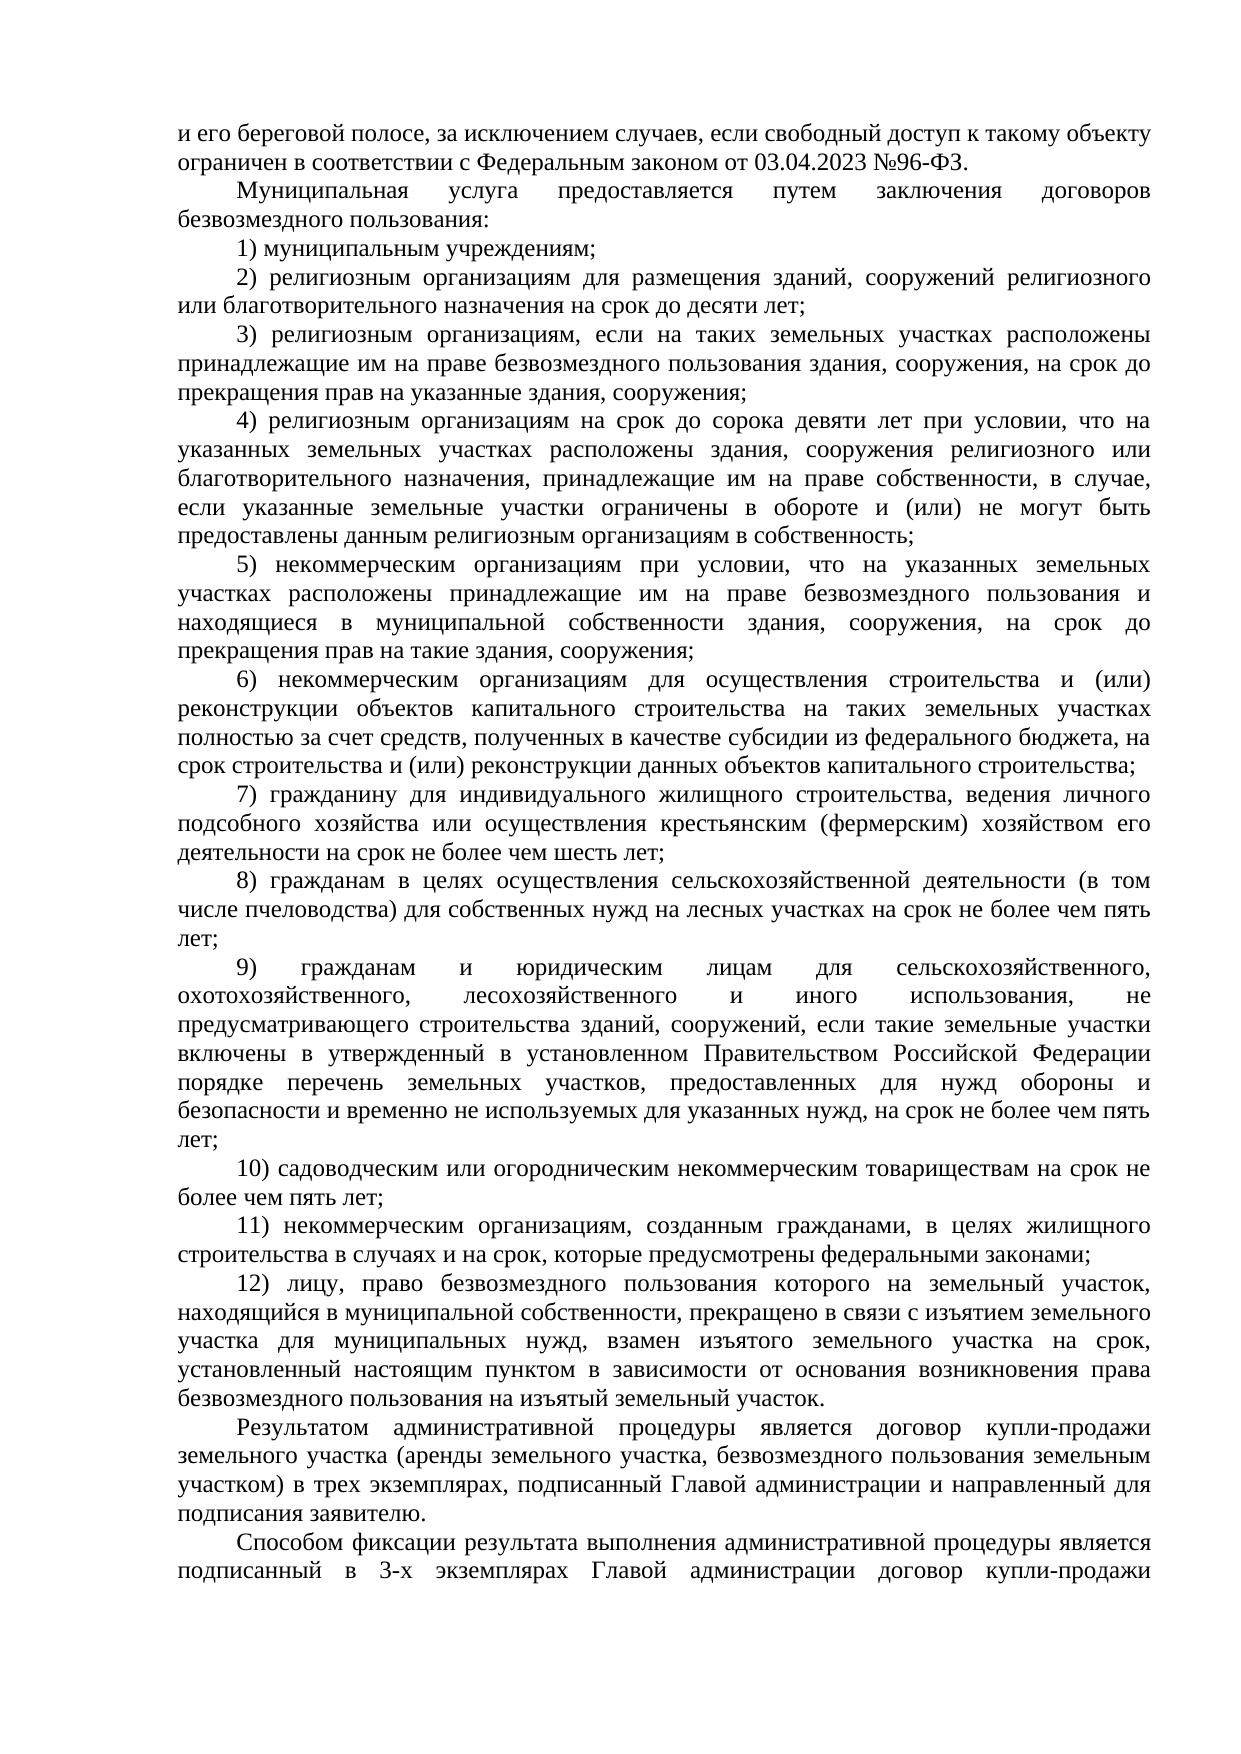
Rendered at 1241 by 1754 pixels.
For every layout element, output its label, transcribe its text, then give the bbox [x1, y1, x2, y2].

text 9) гражданам и юридическим лицам для сельскохозяйственного, охотохозяйственного, лесохозяйственного и иного использования, не предусматривающего строительства зданий, сооружений, если такие земельные участки включены в утвержденный в установленном Правительством Российской Федерации порядке перечень земельных участков, предоставленных для нужд обороны и безопасности и временно не используемых для указанных нужд, на срок не более чем пять лет; [177, 952, 1152, 1153]
text 5) некоммерческим организациям при условии, что на указанных земельных участках расположены принадлежащие им на праве безвозмездного пользования и находящиеся в муниципальной собственности здания, сооружения, на срок до прекращения прав на такие здания, сооружения; [177, 549, 1152, 664]
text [177, 1527, 1152, 1584]
text 8) гражданам в целях осуществления сельскохозяйственной деятельности (в том числе пчеловодства) для собственных нужд на лесных участках на срок не более чем пять лет; [177, 866, 1152, 952]
text 7) гражданину для индивидуального жилищного строительства, ведения личного подсобного хозяйства или осуществления крестьянским (фермерским) хозяйством его деятельности на срок не более чем шесть лет; [177, 779, 1152, 866]
text 6) некоммерческим организациям для осуществления строительства и (или) реконструкции объектов капитального строительства на таких земельных участках полностью за счет средств, полученных в качестве субсидии из федерального бюджета, на срок строительства и (или) реконструкции данных объектов капитального строительства; [177, 664, 1152, 779]
text Муниципальная услуга предоставляется путем заключения договоров безвозмездного пользования: [177, 176, 1152, 233]
text Результатом административной процедуры является договор купли-продажи земельного участка (аренды земельного участка, безвозмездного пользования земельным участком) в трех экземплярах, подписанный Главой администрации и направленный для подписания заявителю. [177, 1412, 1152, 1527]
text 3) религиозным организациям, если на таких земельных участках расположены принадлежащие им на праве безвозмездного пользования здания, сооружения, на срок до прекращения прав на указанные здания, сооружения; [177, 319, 1152, 406]
text 10) садоводческим или огородническим некоммерческим товариществам на срок не более чем пять лет; [177, 1153, 1152, 1211]
text 12) лицу, право безвозмездного пользования которого на земельный участок, находящийся в муниципальной собственности, прекращено в связи с изъятием земельного участка для муниципальных нужд, взамен изъятого земельного участка на срок, установленный настоящим пунктом в зависимости от основания возникновения права безвозмездного пользования на изъятый земельный участок. [177, 1268, 1152, 1412]
text 4) религиозным организациям на срок до сорока девяти лет при условии, что на указанных земельных участках расположены здания, сооружения религиозного или благотворительного назначения, принадлежащие им на праве собственности, в случае, если указанные земельные участки ограничены в обороте и (или) не могут быть предоставлены данным религиозным организациям в собственность; [177, 406, 1152, 549]
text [177, 118, 1152, 176]
text 2) религиозным организациям для размещения зданий, сооружений религиозного или благотворительного назначения на срок до десяти лет; [177, 262, 1152, 319]
text 11) некоммерческим организациям, созданным гражданами, в целях жилищного строительства в случаях и на срок, которые предусмотрены федеральными законами; [177, 1211, 1152, 1268]
text 1) муниципальным учреждениям; [177, 233, 1152, 262]
